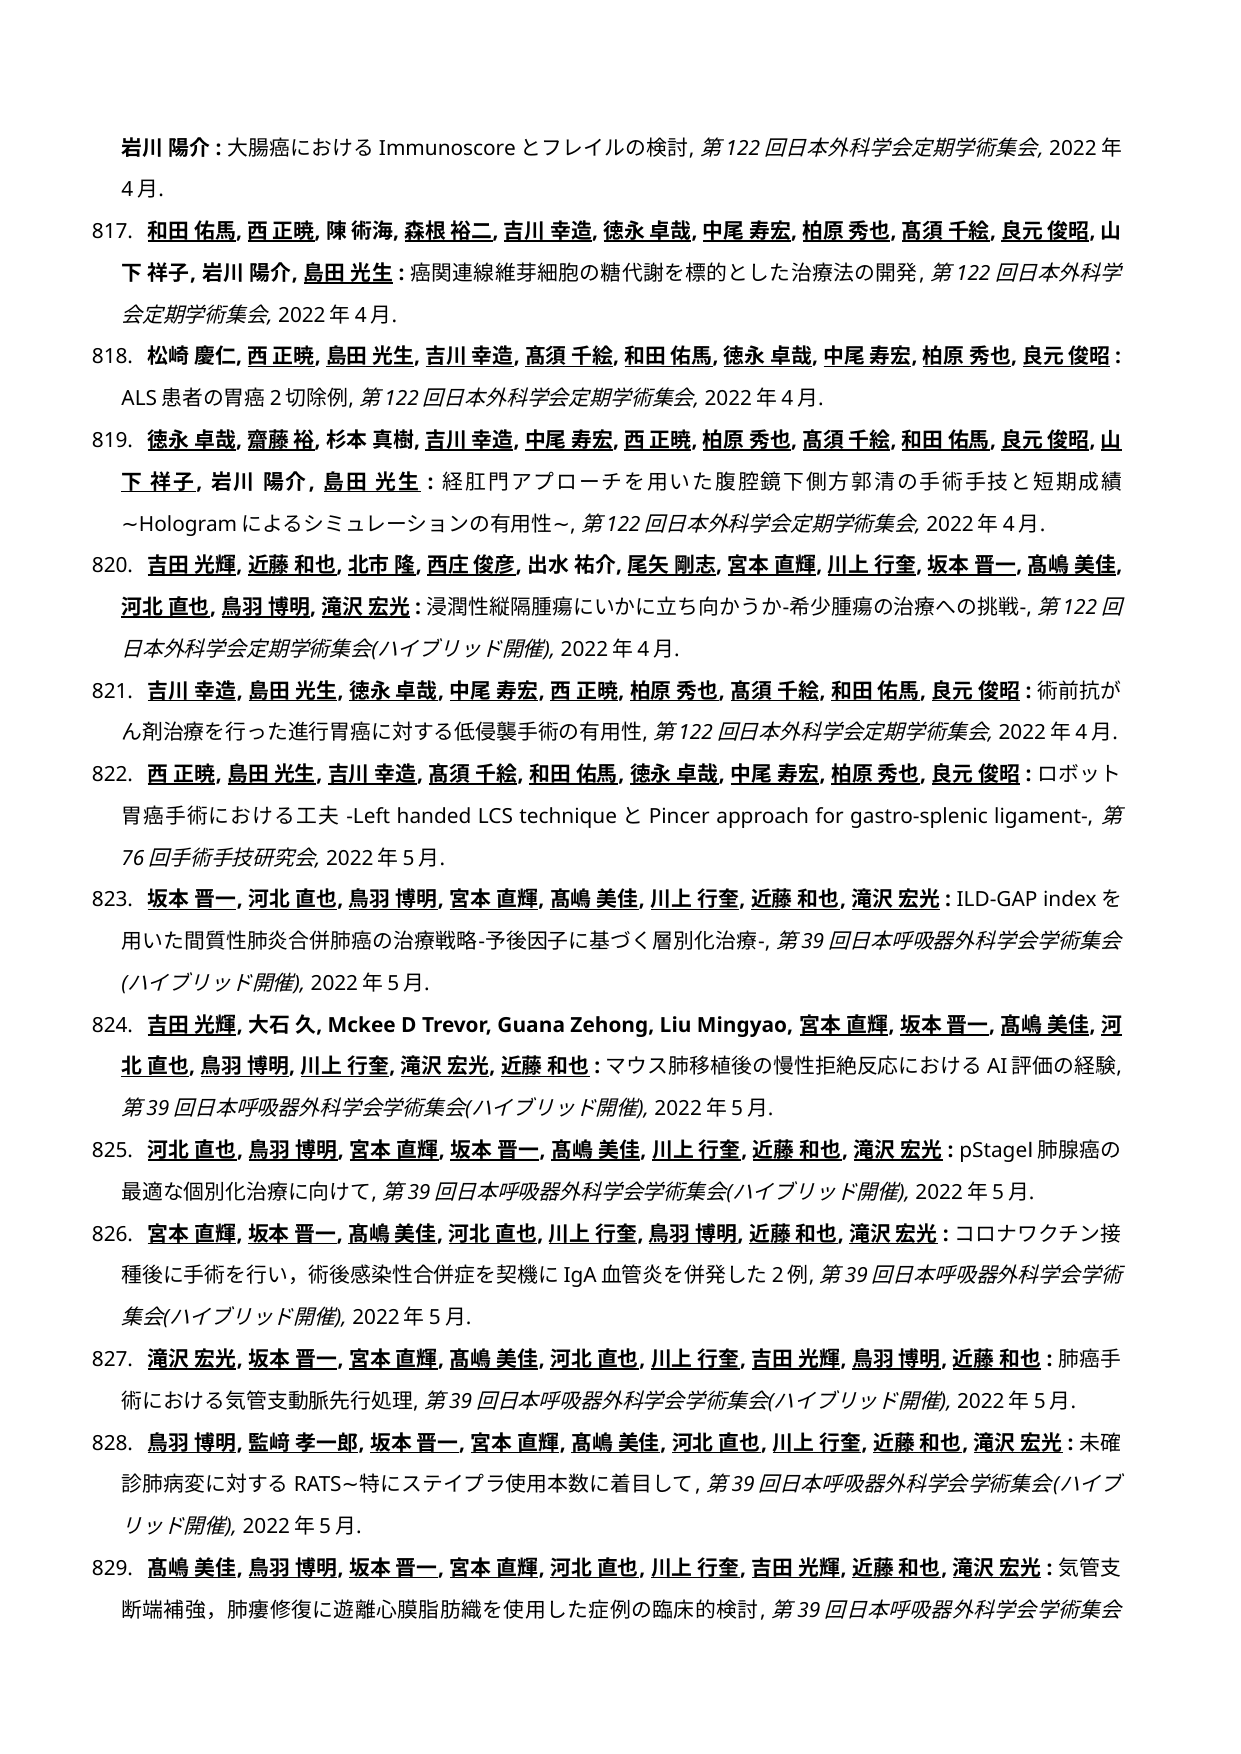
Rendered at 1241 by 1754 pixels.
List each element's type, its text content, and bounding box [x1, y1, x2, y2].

list 鳥羽 博明, 監﨑 孝一郎, 坂本 晋一, 宮本 直輝, 髙嶋 美佳, 河北 直也, 川上 行奎, 近藤 和也, 滝沢 宏光 : 未確診肺病変に対するRATS∼特にステイプラ使用本数に着目して, 第39回日本呼吸器外科学会学術集会(ハイブリッド開催), 2022年5月. [92, 1420, 1122, 1545]
list 河北 直也, 鳥羽 博明, 宮本 直輝, 坂本 晋一, 髙嶋 美佳, 川上 行奎, 近藤 和也, 滝沢 宏光 : pStageⅠ肺腺癌の最適な個別化治療に向けて, 第39回日本呼吸器外科学会学術集会(ハイブリッド開催), 2022年5月. [92, 1128, 1122, 1211]
list 坂本 晋一, 河北 直也, 鳥羽 博明, 宮本 直輝, 髙嶋 美佳, 川上 行奎, 近藤 和也, 滝沢 宏光 : ILD-GAP indexを用いた間質性肺炎合併肺癌の治療戦略-予後因子に基づく層別化治療-, 第39回日本呼吸器外科学会学術集会(ハイブリッド開催), 2022年5月. [92, 877, 1122, 1002]
list 吉田 光輝, 近藤 和也, 北市 隆, 西庄 俊彦, 出水 祐介, 尾矢 剛志, 宮本 直輝, 川上 行奎, 坂本 晋一, 髙嶋 美佳, 河北 直也, 鳥羽 博明, 滝沢 宏光 : 浸潤性縦隔腫瘍にいかに立ち向かうか-希少腫瘍の治療への挑戦-, 第122回日本外科学会定期学術集会(ハイブリッド開催), 2022年4月. [92, 543, 1122, 668]
list 西 正暁, 島田 光生, 吉川 幸造, 髙須 千絵, 和田 佑馬, 徳永 卓哉, 中尾 寿宏, 柏原 秀也, 良元 俊昭 : ロボット胃癌手術における工夫 -Left handed LCS techniqueとPincer approach for gastro-splenic ligament-, 第76回手術手技研究会, 2022年5月. [92, 752, 1122, 877]
list 宮本 直輝, 坂本 晋一, 髙嶋 美佳, 河北 直也, 川上 行奎, 鳥羽 博明, 近藤 和也, 滝沢 宏光 : コロナワクチン接種後に手術を行い，術後感染性合併症を契機にIgA血管炎を併発した2例, 第39回日本呼吸器外科学会学術集会(ハイブリッド開催), 2022年5月. [92, 1211, 1122, 1336]
list 徳永 卓哉, 齋藤 裕, 杉本 真樹, 吉川 幸造, 中尾 寿宏, 西 正暁, 柏原 秀也, 髙須 千絵, 和田 佑馬, 良元 俊昭, 山下 祥子, 岩川 陽介, 島田 光生 : 経肛門アプローチを用いた腹腔鏡下側方郭清の手術手技と短期成績∼Hologramによるシミュレーションの有用性∼, 第122回日本外科学会定期学術集会, 2022年4月. [92, 417, 1122, 543]
list 松崎 慶仁, 西 正暁, 島田 光生, 吉川 幸造, 髙須 千絵, 和田 佑馬, 徳永 卓哉, 中尾 寿宏, 柏原 秀也, 良元 俊昭 : ALS患者の胃癌2切除例, 第122回日本外科学会定期学術集会, 2022年4月. [92, 334, 1122, 417]
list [92, 125, 1122, 209]
list 吉川 幸造, 島田 光生, 徳永 卓哉, 中尾 寿宏, 西 正暁, 柏原 秀也, 髙須 千絵, 和田 佑馬, 良元 俊昭 : 術前抗がん剤治療を行った進行胃癌に対する低侵襲手術の有用性, 第122回日本外科学会定期学術集会, 2022年4月. [92, 668, 1122, 752]
list 和田 佑馬, 西 正暁, 陳 術海, 森根 裕二, 吉川 幸造, 徳永 卓哉, 中尾 寿宏, 柏原 秀也, 髙須 千絵, 良元 俊昭, 山下 祥子, 岩川 陽介, 島田 光生 : 癌関連線維芽細胞の糖代謝を標的とした治療法の開発, 第122回日本外科学会定期学術集会, 2022年4月. [92, 209, 1122, 334]
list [92, 1545, 1122, 1629]
list 吉田 光輝, 大石 久, Mckee D Trevor, Guana Zehong, Liu Mingyao, 宮本 直輝, 坂本 晋一, 髙嶋 美佳, 河北 直也, 鳥羽 博明, 川上 行奎, 滝沢 宏光, 近藤 和也 : マウス肺移植後の慢性拒絶反応におけるAI評価の経験, 第39回日本呼吸器外科学会学術集会(ハイブリッド開催), 2022年5月. [92, 1002, 1122, 1128]
list 滝沢 宏光, 坂本 晋一, 宮本 直輝, 髙嶋 美佳, 河北 直也, 川上 行奎, 吉田 光輝, 鳥羽 博明, 近藤 和也 : 肺癌手術における気管支動脈先行処理, 第39回日本呼吸器外科学会学術集会(ハイブリッド開催), 2022年5月. [92, 1336, 1122, 1420]
